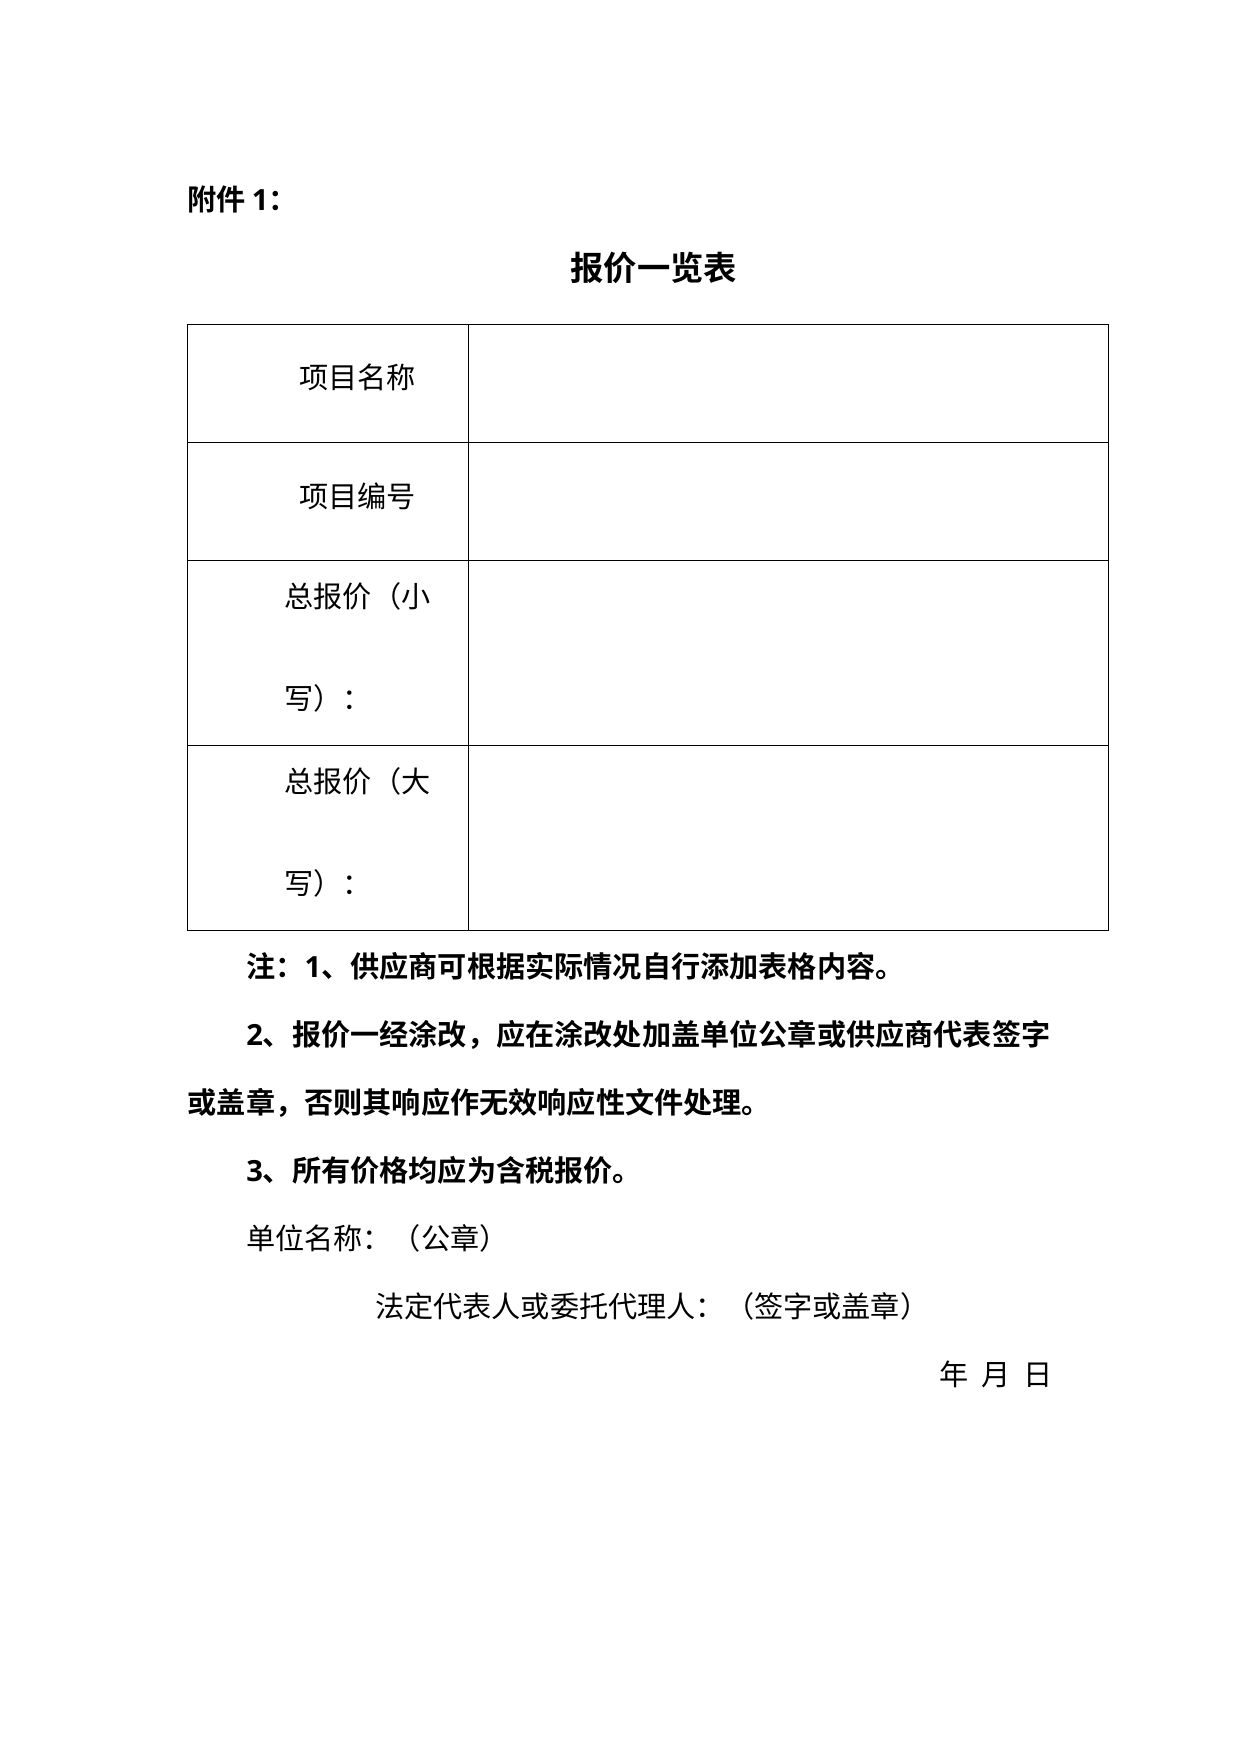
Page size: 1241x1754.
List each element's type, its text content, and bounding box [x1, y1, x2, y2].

table_cell [469, 561, 1108, 745]
table_cell [469, 746, 1108, 930]
text 单位名称：（公章） [187, 1203, 1053, 1271]
table_header 项目名称 [188, 325, 468, 442]
table_cell 总报价（大写）： [188, 746, 468, 930]
table_cell 项目编号 [188, 443, 468, 560]
text 注：1、供应商可根据实际情况自行添加表格内容。 [187, 931, 1053, 999]
text 法定代表人或委托代理人：（签字或盖章） [187, 1271, 1053, 1339]
table_cell 总报价（小写）： [188, 561, 468, 745]
text 2、报价一经涂改，应在涂改处加盖单位公章或供应商代表签字或盖章，否则其响应作无效响应性文件处理。 [187, 999, 1053, 1135]
table_header [469, 325, 1108, 442]
text 附件1： [187, 164, 1053, 232]
text 3、所有价格均应为含税报价。 [187, 1135, 1053, 1203]
table_cell [469, 443, 1108, 560]
text 年 月 日 [187, 1339, 1053, 1407]
text 报价一览表 [187, 232, 1053, 300]
